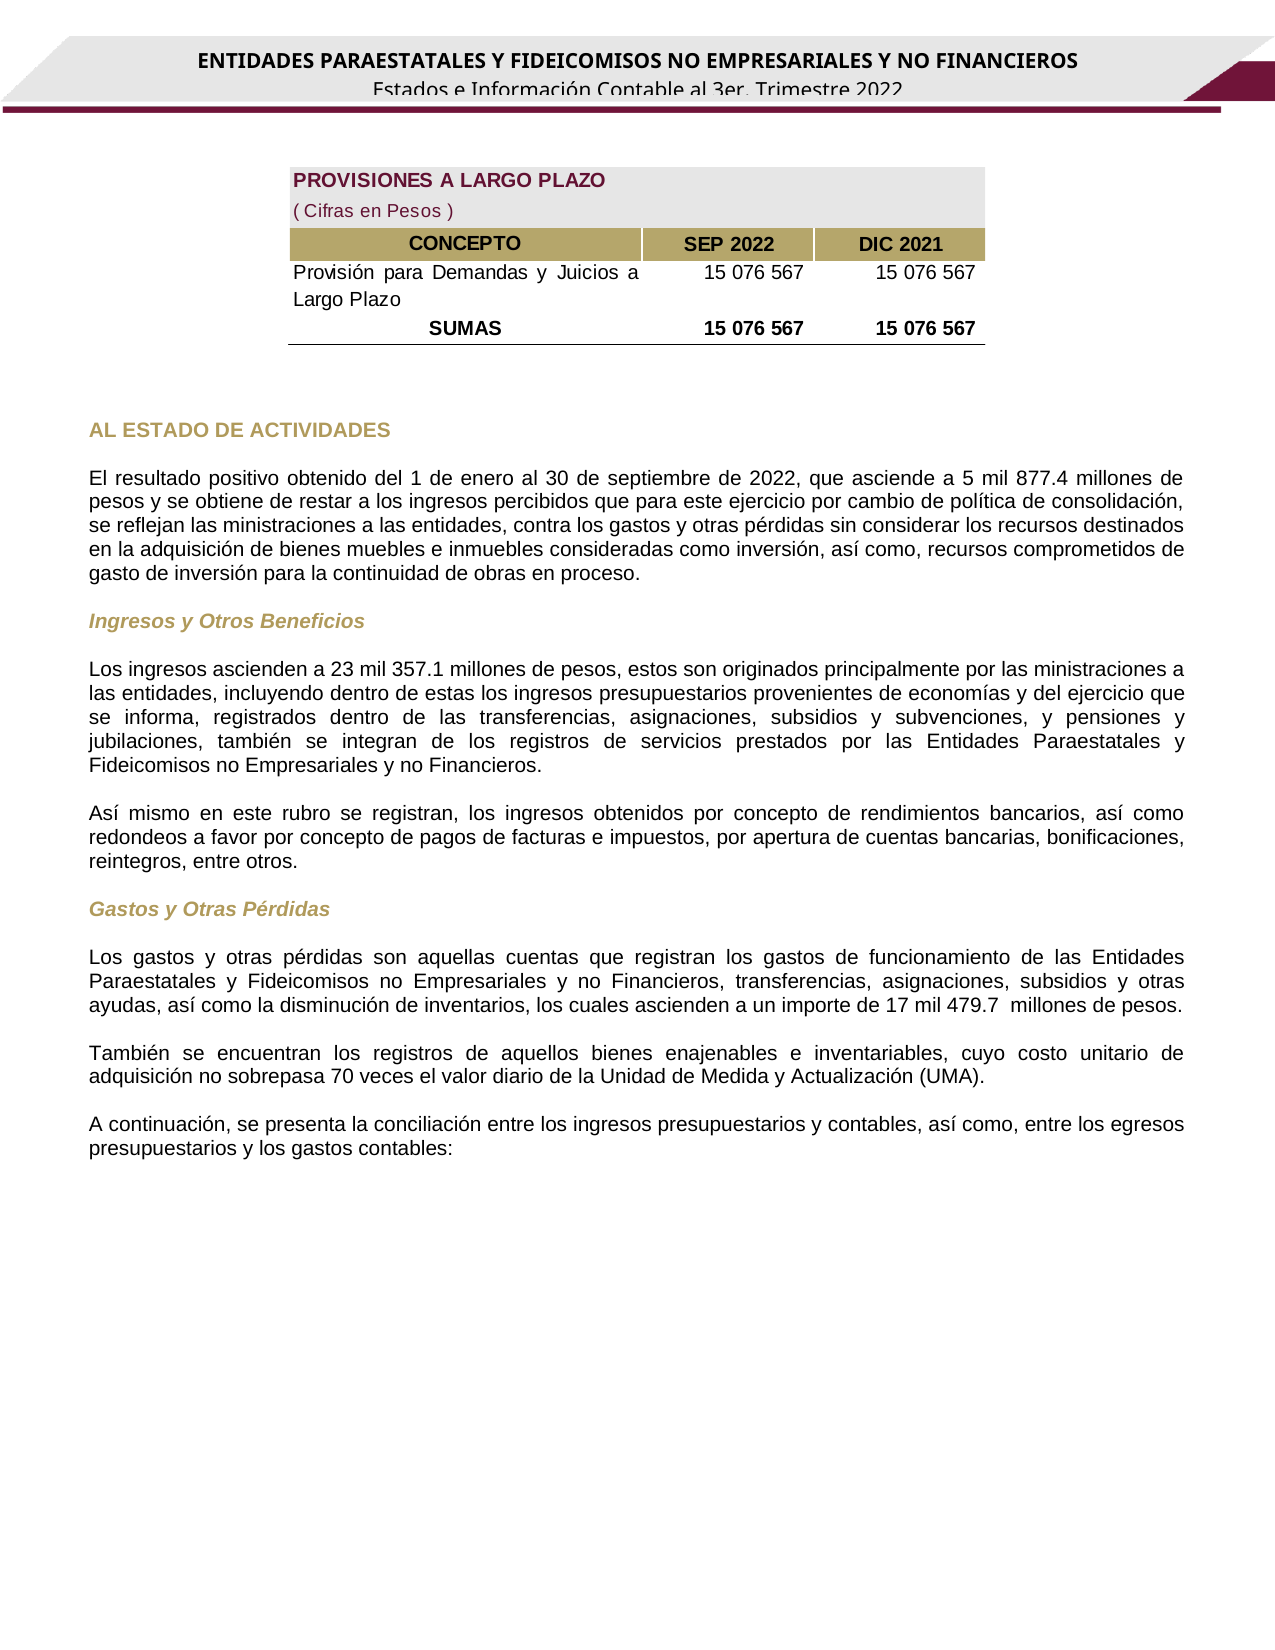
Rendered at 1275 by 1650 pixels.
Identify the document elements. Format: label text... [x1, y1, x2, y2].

text A continuación, se presenta la conciliación entre los ingresos presupuestarios y contables, así como, entre los egresos presupuestarios y los gastos contables: [89, 1112, 1186, 1160]
picture [0, 36, 1275, 113]
text Los ingresos ascienden a 23 mil 357.1 millones de pesos, estos son originados principalmente por las ministraciones a las entidades, incluyendo dentro de estas los ingresos presupuestarios provenientes de economías y del ejercicio que se informa, registrados dentro de las transferencias, asignaciones, subsidios y subvenciones, y pensiones y jubilaciones, también se integran de los registros de servicios prestados por las Entidades Paraestatales y Fideicomisos no Empresariales y no Financieros. [89, 657, 1186, 777]
text AL ESTADO DE ACTIVIDADES [89, 417, 1186, 441]
subtitle Ingresos y Otros Beneficios [89, 609, 1186, 633]
text Así mismo en este rubro se registran, los ingresos obtenidos por concepto de rendimientos bancarios, así como redondeos a favor por concepto de pagos de facturas e impuestos, por apertura de cuentas bancarias, bonificaciones, reintegros, entre otros. [89, 801, 1186, 873]
text El resultado positivo obtenido del 1 de enero al 30 de septiembre de 2022, que asciende a 5 mil 877.4 millones de pesos y se obtiene de restar a los ingresos percibidos que para este ejercicio por cambio de política de consolidación, se reflejan las ministraciones a las entidades, contra los gastos y otras pérdidas sin considerar los recursos destinados en la adquisición de bienes muebles e inmuebles consideradas como inversión, así como, recursos comprometidos de gasto de inversión para la continuidad de obras en proceso. [89, 465, 1186, 585]
subtitle Gastos y Otras Pérdidas [89, 897, 1186, 921]
text Los gastos y otras pérdidas son aquellas cuentas que registran los gastos de funcionamiento de las Entidades Paraestatales y Fideicomisos no Empresariales y no Financieros, transferencias, asignaciones, subsidios y otras ayudas, así como la disminución de inventarios, los cuales ascienden a un importe de 17 mil 479.7 millones de pesos. [89, 944, 1186, 1016]
text También se encuentran los registros de aquellos bienes enajenables e inventariables, cuyo costo unitario de adquisición no sobrepasa 70 veces el valor diario de la Unidad de Medida y Actualización (UMA). [89, 1040, 1186, 1088]
